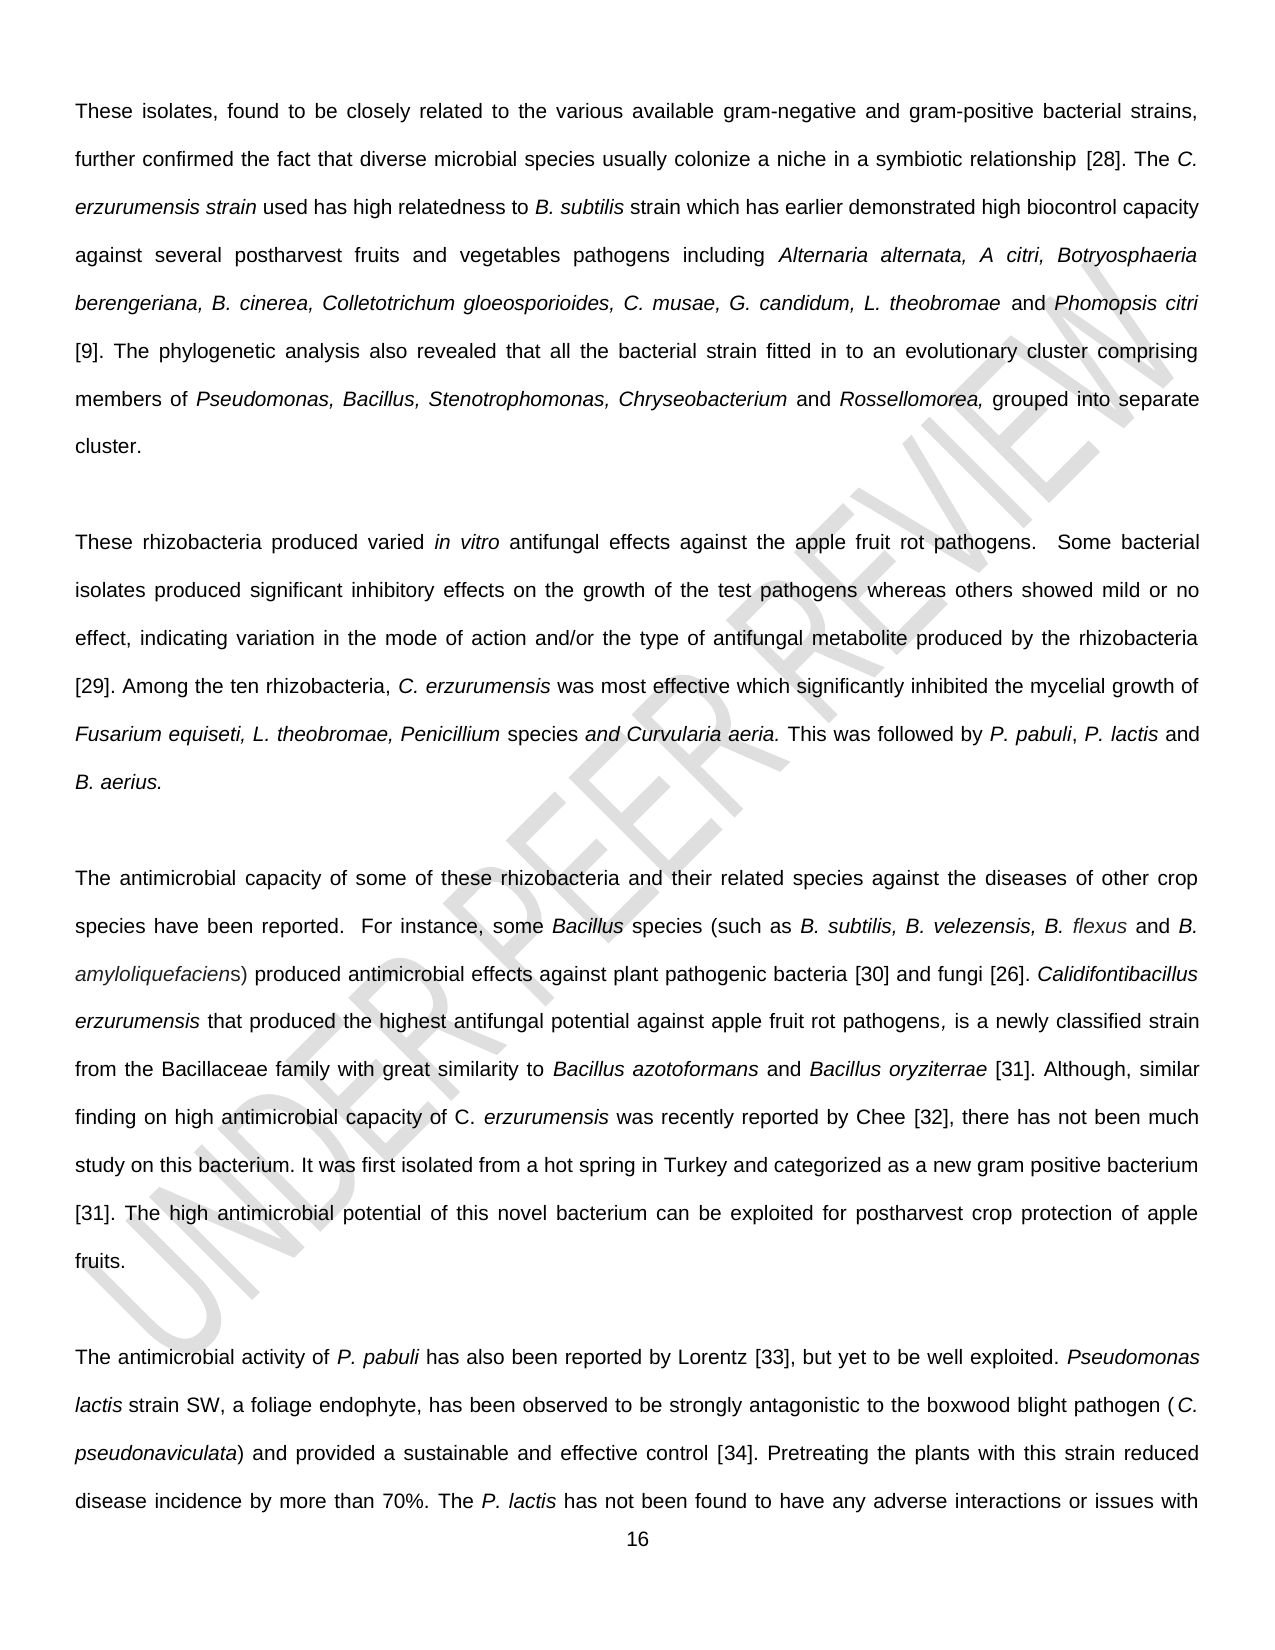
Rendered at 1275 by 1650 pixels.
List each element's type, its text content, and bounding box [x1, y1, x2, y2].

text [75, 1345, 1200, 1512]
text These rhizobacteria produced varied in vitro antifungal effects against the apple fruit rot pathogens. Some bacterial isolates produced significant inhibitory effects on the growth of the test pathogens whereas others showed mild or no effect, indicating variation in the mode of action and/or the type of antifungal metabolite produced by the rhizobacteria [29]. Among the ten rhizobacteria, C. erzurumensis was most effective which significantly inhibited the mycelial growth of Fusarium equiseti, L. theobromae, Penicillium species and Curvularia aeria. This was followed by P. pabuli, P. lactis and B. aerius. [75, 530, 1200, 794]
text The antimicrobial capacity of some of these rhizobacteria and their related species against the diseases of other crop species have been reported. For instance, some Bacillus species (such as B. subtilis, B. velezensis, B. flexus and B. amyloliquefaciens) produced antimicrobial effects against plant pathogenic bacteria [30] and fungi [26]. Calidifontibacillus erzurumensis that produced the highest antifungal potential against apple fruit rot pathogens, is a newly classified strain from the Bacillaceae family with great similarity to Bacillus azotoformans and Bacillus oryziterrae [31]. Although, similar finding on high antimicrobial capacity of C. erzurumensis was recently reported by Chee [32], there has not been much study on this bacterium. It was first isolated from a hot spring in Turkey and categorized as a new gram positive bacterium [31]. The high antimicrobial potential of this novel bacterium can be exploited for postharvest crop protection of apple fruits. [75, 866, 1200, 1273]
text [75, 99, 1200, 458]
